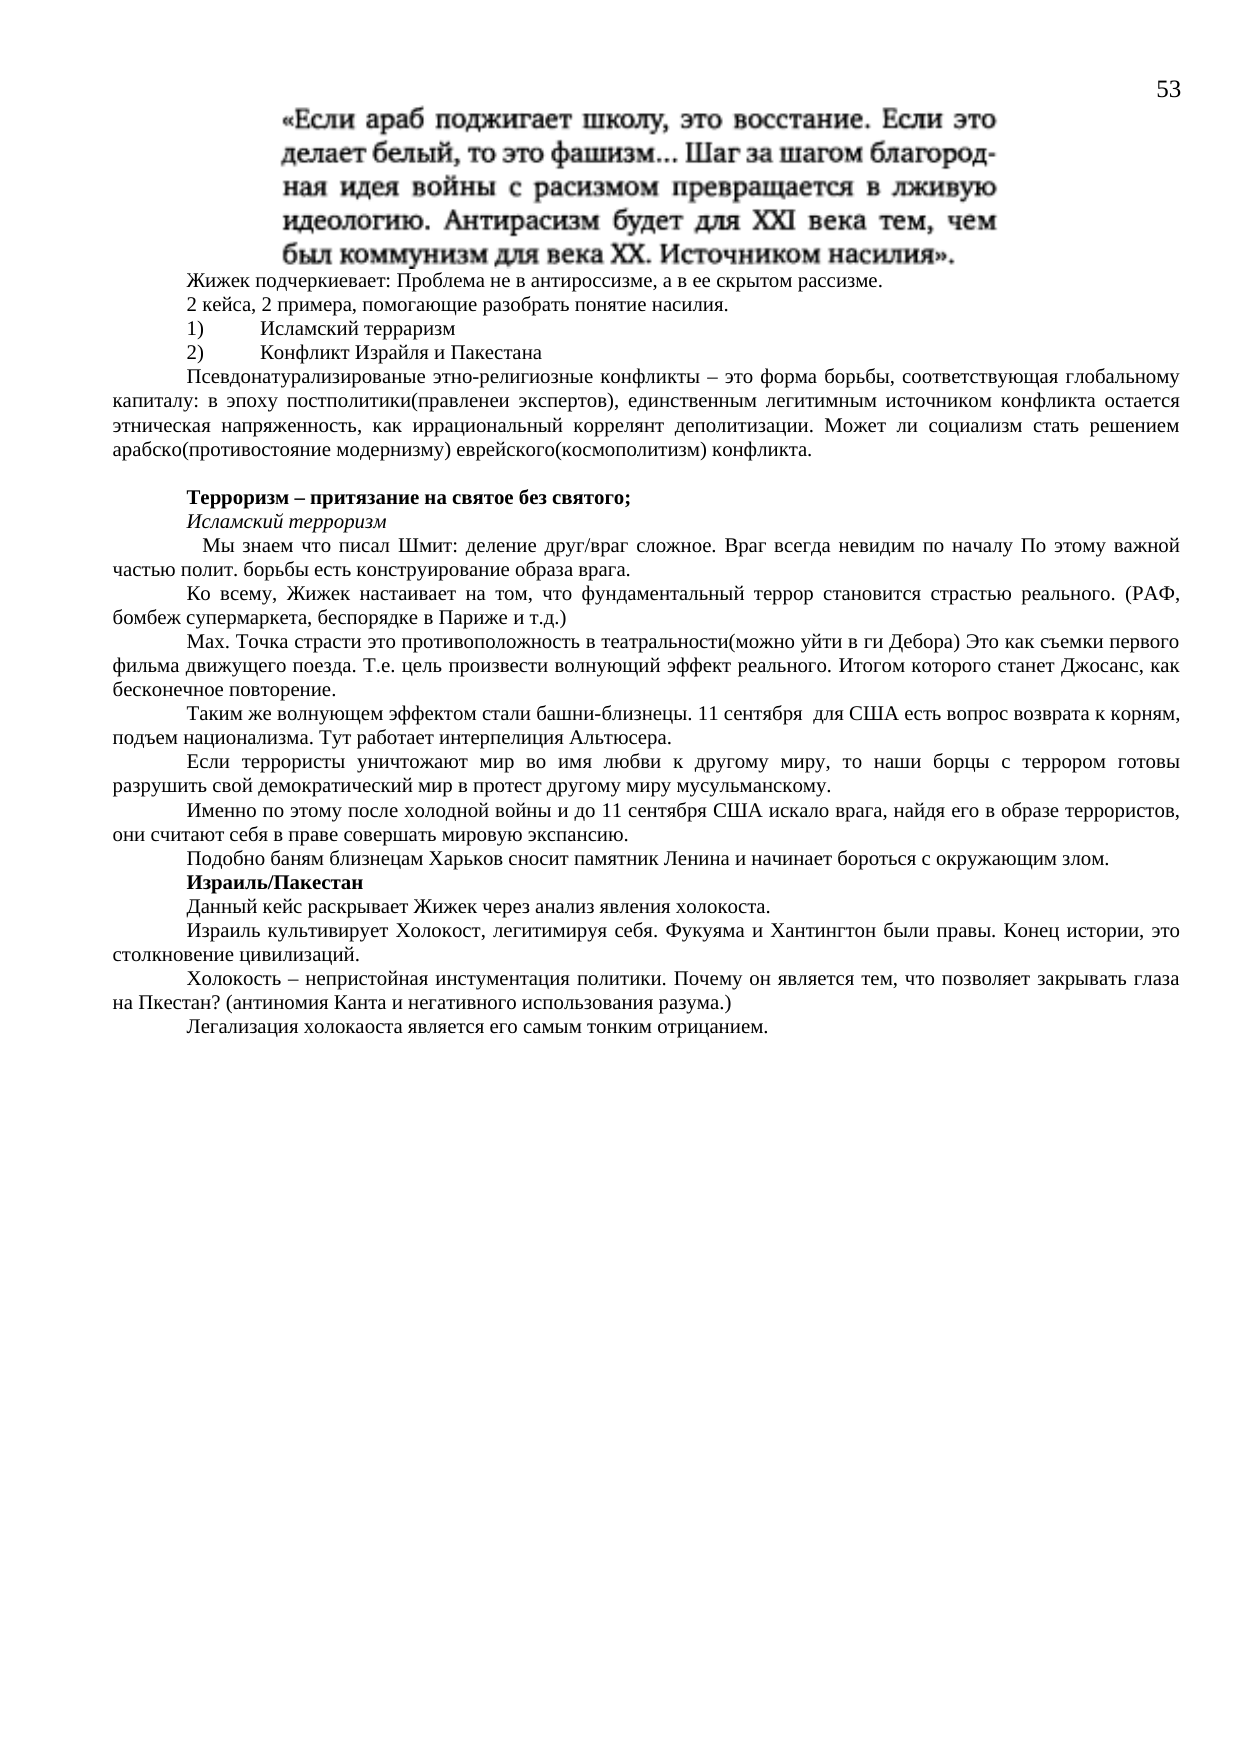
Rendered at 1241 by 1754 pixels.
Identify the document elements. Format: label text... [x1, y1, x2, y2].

list Конфликт Израйля и Пакестана [112, 340, 1181, 364]
text Легализация холокаоста является его самым тонким отрицанием. [112, 1014, 1181, 1038]
text Псевдонатурализированые этно-религиозные конфликты – это форма борьбы, соответствующая глобальному капиталу: в эпоху постполитики(правленеи экспертов), единственным легитимным источником конфликта остается этническая напряженность, как иррациональный коррелянт деполитизации. Может ли социализм стать решением арабско(противостояние модернизму) еврейского(космополитизм) конфликта. [112, 364, 1181, 461]
text Таким же волнующем эффектом стали башни-близнецы. 11 сентября для США есть вопрос возврата к корням, подъем национализма. Тут работает интерпелиция Альтюсера. [112, 701, 1181, 749]
text Исламский терроризм [112, 509, 1181, 533]
text Терроризм – притязание на святое без святого; [112, 485, 1181, 509]
text Израиль культивирует Холокост, легитимируя себя. Фукуяма и Хантингтон были правы. Конец истории, это столкновение цивилизаций. [112, 918, 1181, 966]
picture [186, 102, 1099, 269]
text Ко всему, Жижек настаивает на том, что фундаментальный террор становится страстью реального. (РАФ, бомбеж супермаркета, беспорядке в Париже и т.д.) [112, 581, 1181, 629]
text 2 кейса, 2 примера, помогающие разобрать понятие насилия. [112, 292, 1181, 316]
text Мы знаем что писал Шмит: деление друг/враг сложное. Враг всегда невидим по началу По этому важной частью полит. борьбы есть конструирование образа врага. [112, 533, 1181, 581]
text Мах. Точка страсти это противоположность в театральности(можно уйти в ги Дебора) Это как съемки первого фильма движущего поезда. Т.е. цель произвести волнующий эффект реального. Итогом которого станет Джосанс, как бесконечное повторение. [112, 629, 1181, 701]
text Подобно баням близнецам Харьков сносит памятник Ленина и начинает бороться с окружающим злом. [112, 846, 1181, 870]
text Если террористы уничтожают мир во имя любви к другому миру, то наши борцы с террором готовы разрушить свой демократический мир в протест другому миру мусульманскому. [112, 749, 1181, 797]
text Именно по этому после холодной войны и до 11 сентября США искало врага, найдя его в образе террористов, они считают себя в праве совершать мировую экспансию. [112, 797, 1181, 846]
list Исламский терраризм [112, 316, 1181, 340]
text Холокость – непристойная инстументация политики. Почему он является тем, что позволяет закрывать глаза на Пкестан? (антиномия Канта и негативного использования разума.) [112, 966, 1181, 1014]
text Израиль/Пакестан [112, 870, 1181, 894]
text Жижек подчеркиевает: Проблема не в антироссизме, а в ее скрытом рассизме. [112, 268, 1181, 292]
text Данный кейс раскрывает Жижек через анализ явления холокоста. [112, 894, 1181, 918]
